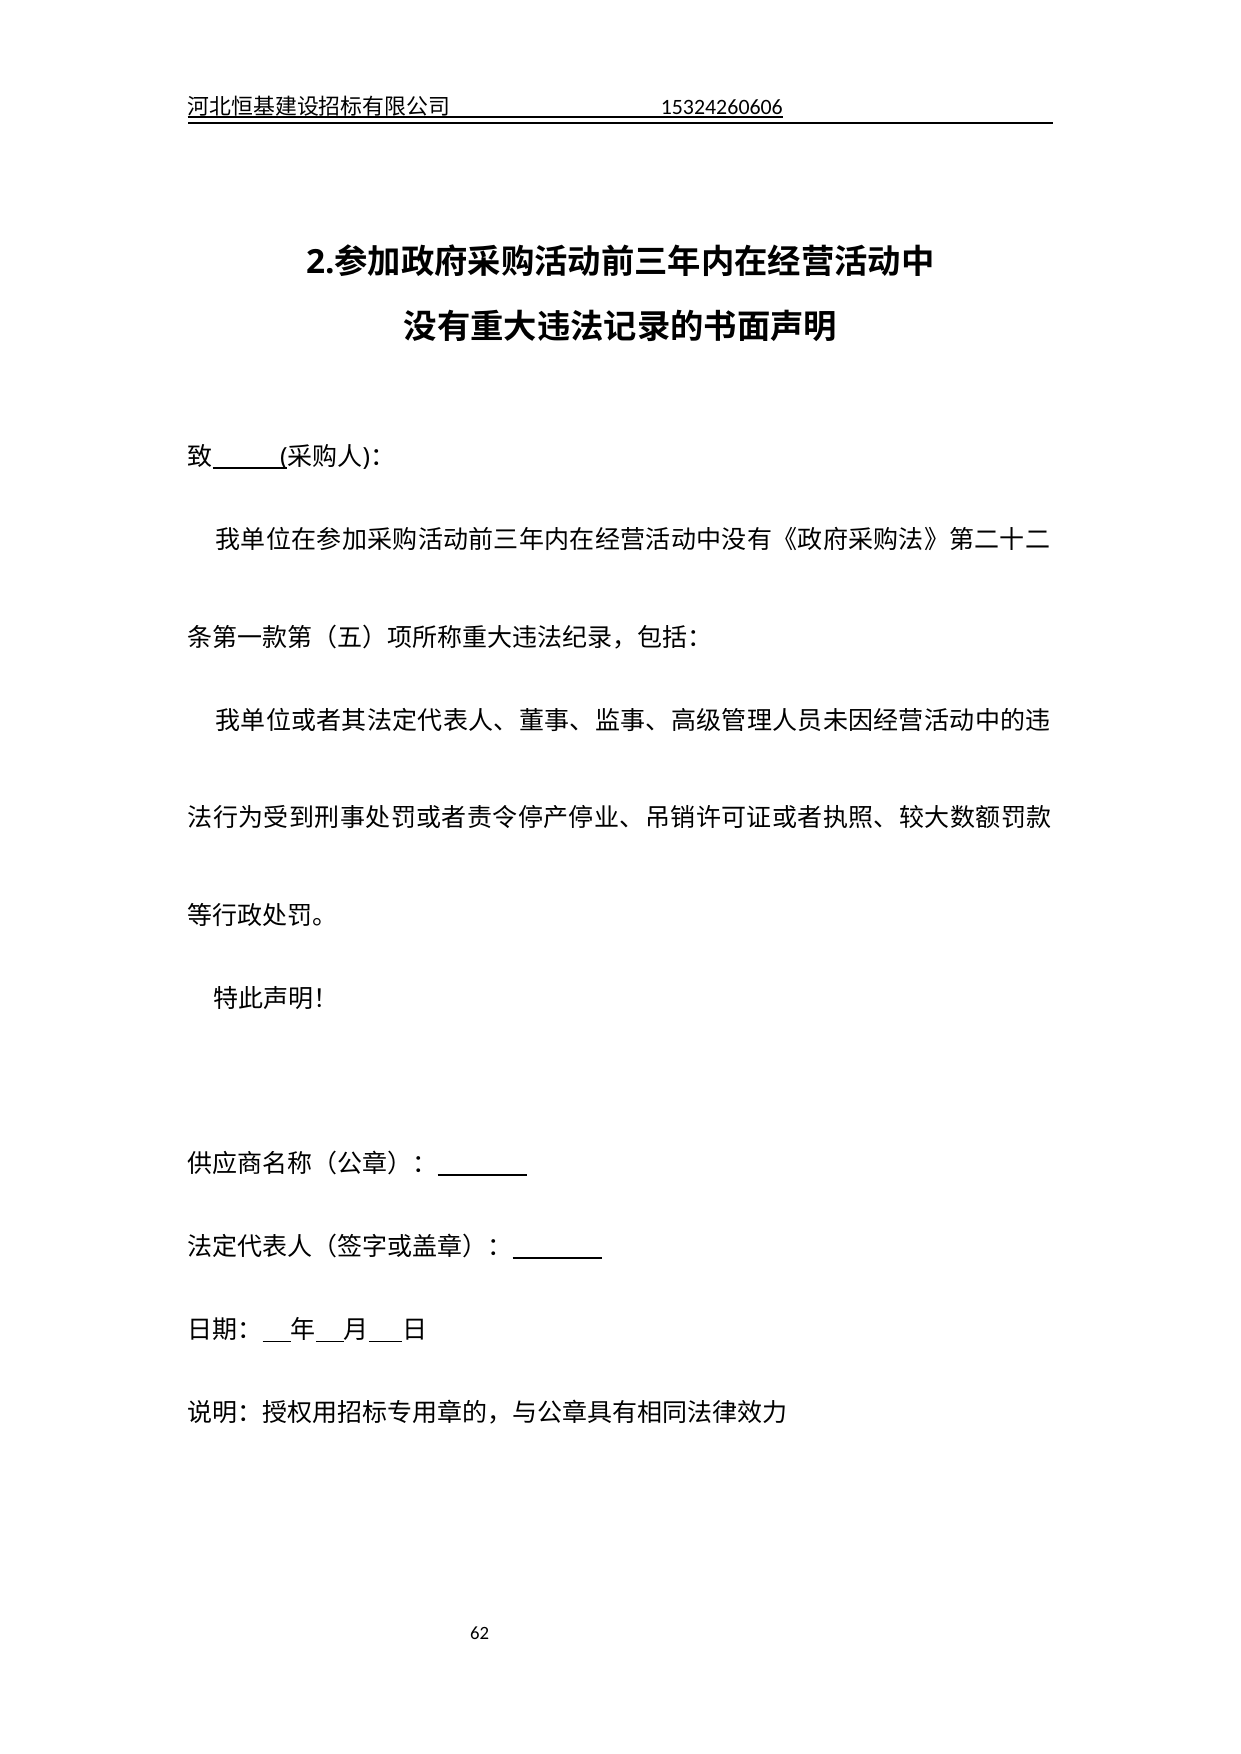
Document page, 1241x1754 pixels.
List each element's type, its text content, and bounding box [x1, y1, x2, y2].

text 供应商名称（公章）： [187, 1129, 1053, 1194]
text 日期： 年 月 日 [187, 1295, 1053, 1360]
text 我单位在参加采购活动前三年内在经营活动中没有《政府采购法》第二十二条第一款第（五）项所称重大违法纪录，包括： [187, 505, 1053, 668]
text 我单位或者其法定代表人、董事、监事、高级管理人员未因经营活动中的违法行为受到刑事处罚或者责令停产停业、吊销许可证或者执照、较大数额罚款等行政处罚。 [187, 686, 1053, 946]
text 特此声明！ [187, 964, 1053, 1029]
text 法定代表人（签字或盖章）： [187, 1212, 1053, 1277]
text 2.参加政府采购活动前三年内在经营活动中 [187, 227, 1053, 292]
text 没有重大违法记录的书面声明 [187, 292, 1053, 357]
text 说明：授权用招标专用章的，与公章具有相同法律效力 [187, 1378, 1053, 1443]
text 致 (采购人)： [187, 422, 1053, 487]
